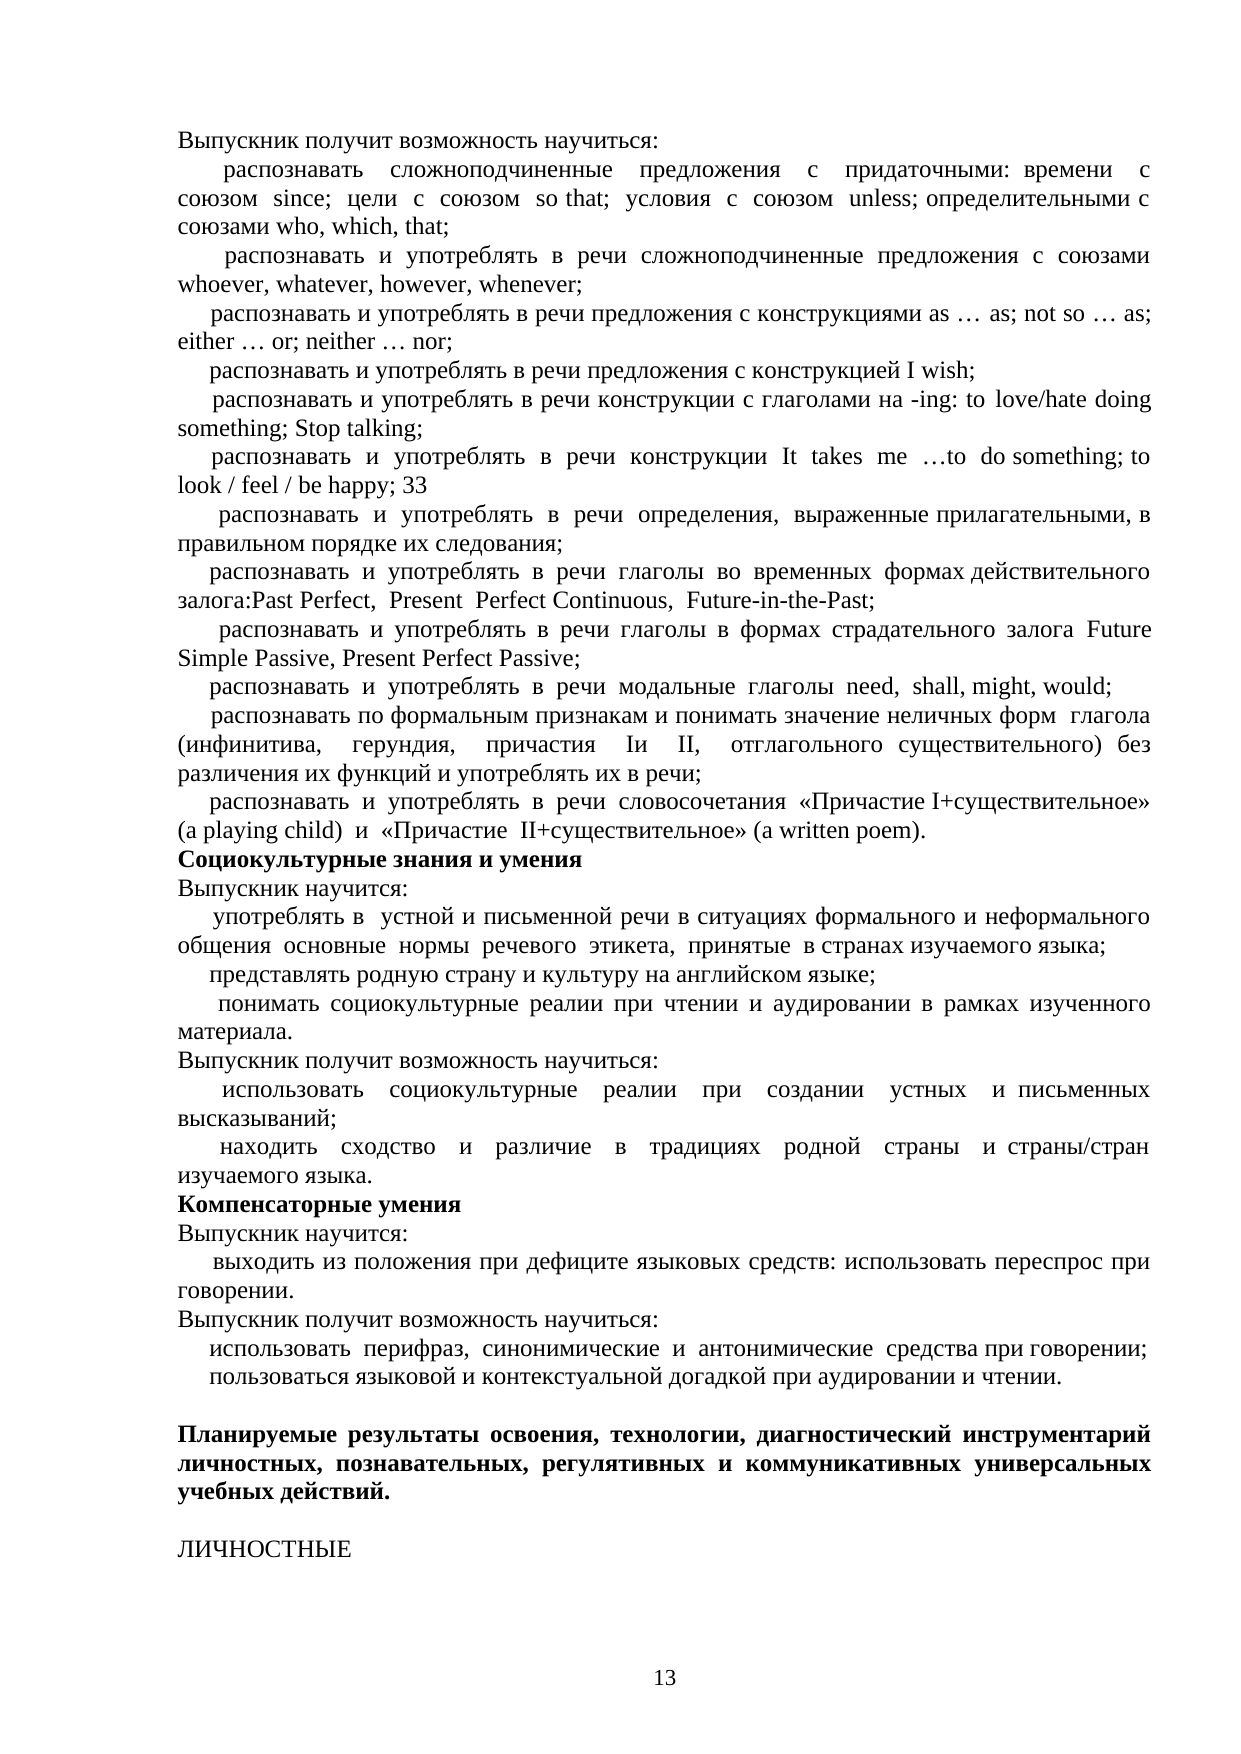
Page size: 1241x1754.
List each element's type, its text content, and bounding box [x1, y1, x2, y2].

text ЛИЧНОСТНЫЕ [177, 1534, 1152, 1563]
text  распознавать и употреблять в речи предложения с конструкциями as … as; not so … as; either … or; neither … nor; [177, 298, 1152, 355]
text  использовать перифраз, синонимические и антонимические средства при говорении; [177, 1333, 1152, 1361]
text  употреблять в устной и письменной речи в ситуациях формального и неформального общения основные нормы речевого этикета, принятые в странах изучаемого языка; [177, 901, 1152, 959]
text  использовать социокультурные реалии при создании устных и письменных высказываний; [177, 1074, 1152, 1131]
text  понимать социокультурные реалии при чтении и аудировании в рамках изученного материала. [177, 988, 1152, 1045]
text Планируемые результаты освоения, технологии, диагностический инструментарий личностных, познавательных, регулятивных и коммуникативных универсальных учебных действий. [177, 1419, 1152, 1505]
text  распознавать и употреблять в речи сложноподчиненные предложения с союзами whoever, whatever, however, whenever; [177, 240, 1152, 298]
text Выпускник получит возможность научиться: [177, 1045, 1152, 1074]
text Выпускник научится: [177, 1218, 1152, 1246]
text  распознавать и употреблять в речи глаголы во временных формах действительного залога:Past Perfect, Present Perfect Continuous, Future-in-the-Past; [177, 556, 1152, 614]
text  распознавать и употреблять в речи предложения с конструкцией I wish; [177, 355, 1152, 384]
text  распознавать и употреблять в речи конструкции с глаголами на -ing: to love/hate doing something; Stop talking; [177, 384, 1152, 441]
text  находить сходство и различие в традициях родной страны и страны/стран изучаемого языка. [177, 1131, 1152, 1189]
text  распознавать и употреблять в речи конструкции It takes me …to do something; to look / feel / be happy; 33 [177, 441, 1152, 499]
text Выпускник получит возможность научиться: [177, 125, 1152, 154]
text  распознавать и употреблять в речи определения, выраженные прилагательными, в правильном порядке их следования; [177, 499, 1152, 556]
text  распознавать и употреблять в речи модальные глаголы need, shall, might, would; [177, 671, 1152, 700]
text Социокультурные знания и умения [177, 844, 1152, 873]
text  распознавать по формальным признакам и понимать значение неличных форм глагола (инфинитива, герундия, причастия Iи II, отглагольного существительного) без различения их функций и употреблять их в речи; [177, 700, 1152, 786]
text  распознавать и употреблять в речи словосочетания «Причастие I+существительное» (a playing child) и «Причастие II+существительное» (a written poem). [177, 786, 1152, 844]
text  выходить из положения при дефиците языковых средств: использовать переспрос при говорении. [177, 1246, 1152, 1304]
text Выпускник получит возможность научиться: [177, 1304, 1152, 1333]
text  представлять родную страну и культуру на английском языке; [177, 959, 1152, 988]
text  пользоваться языковой и контекстуальной догадкой при аудировании и чтении. [177, 1361, 1152, 1390]
text Компенсаторные умения [177, 1189, 1152, 1218]
text  распознавать сложноподчиненные предложения с придаточными: времени с союзом since; цели с союзом so that; условия с союзом unless; определительными с союзами who, which, that; [177, 154, 1152, 240]
text Выпускник научится: [177, 873, 1152, 901]
text  распознавать и употреблять в речи глаголы в формах страдательного залога Future Simple Passive, Present Perfect Passive; [177, 614, 1152, 671]
